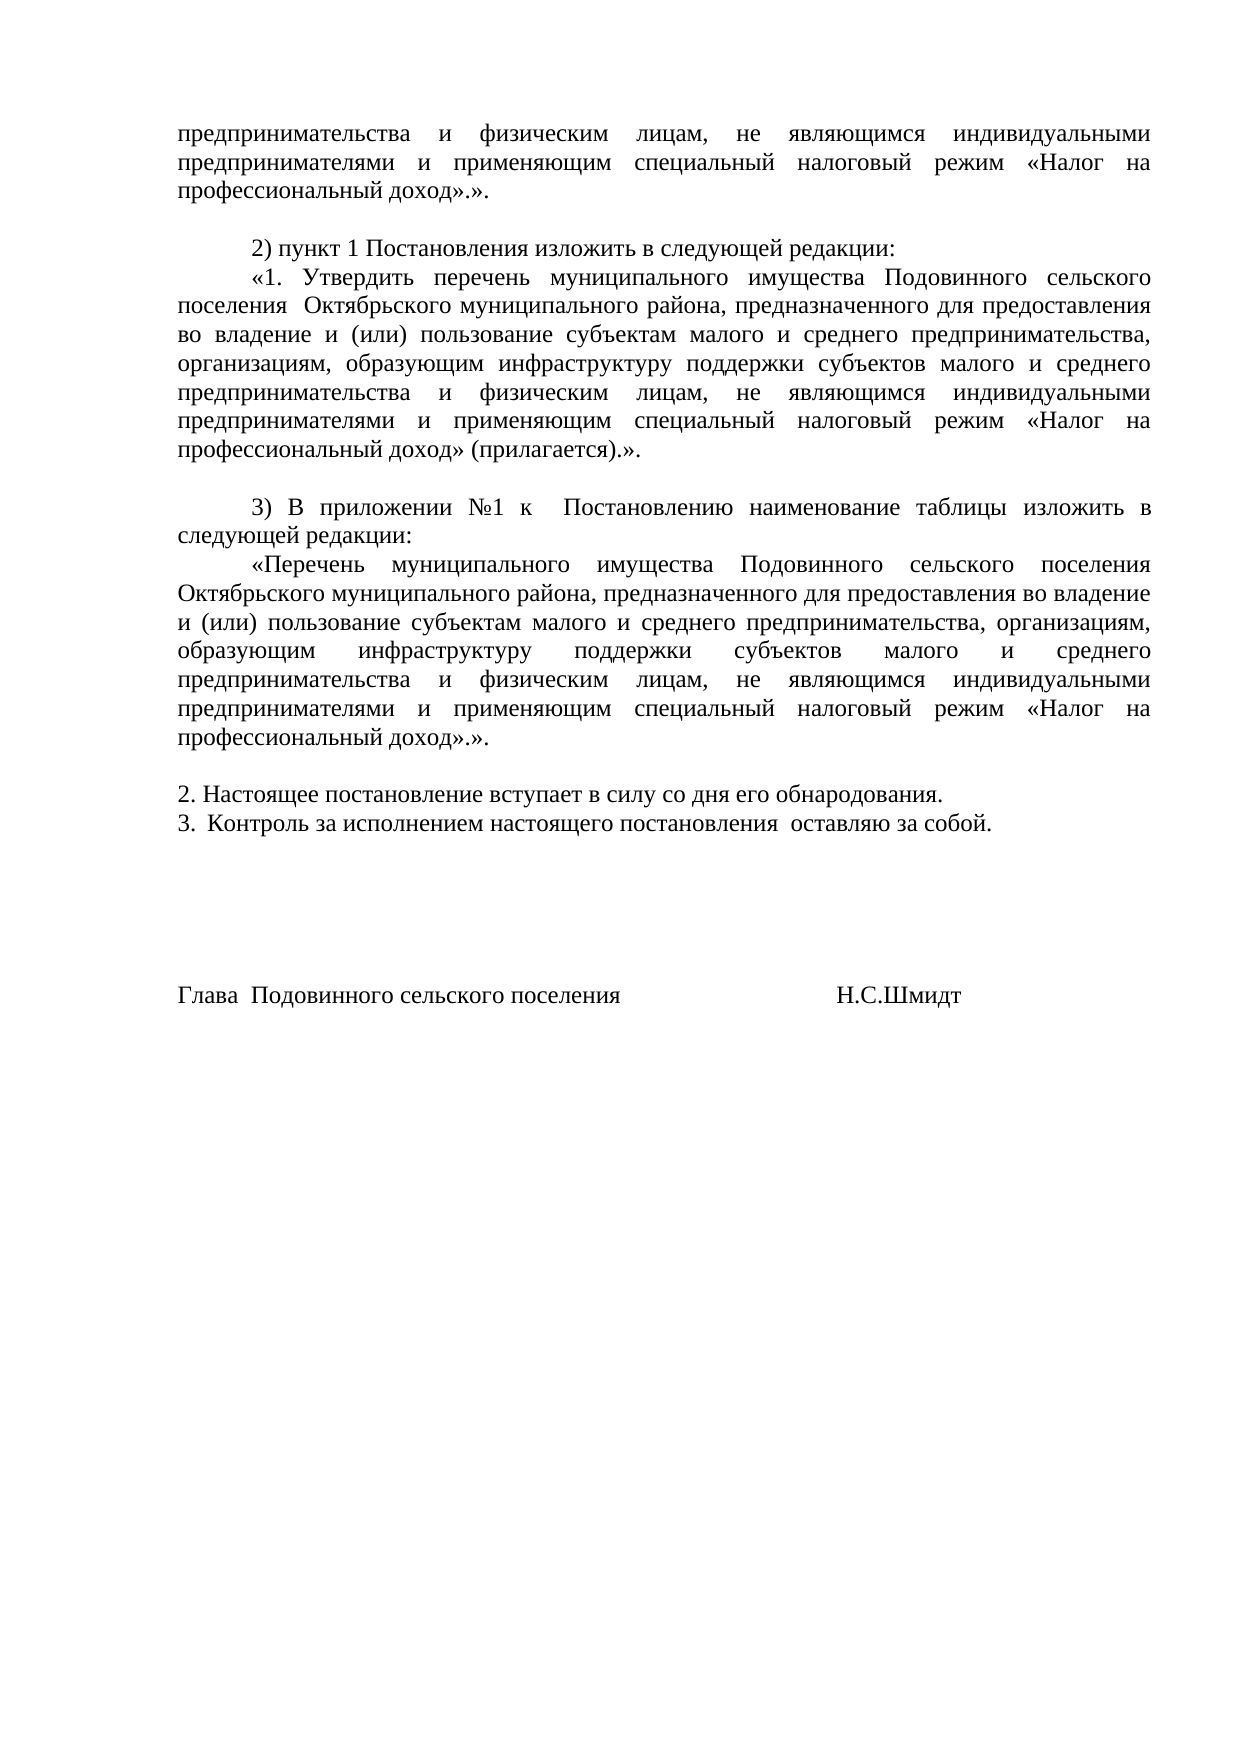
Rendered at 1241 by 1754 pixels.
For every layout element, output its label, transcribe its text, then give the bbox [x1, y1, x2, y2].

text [177, 118, 1152, 204]
text 3) В приложении №1 к Постановлению наименование таблицы изложить в следующей редакции: [177, 492, 1152, 549]
text 2. Настоящее постановление вступает в силу со дня его обнародования. [177, 779, 1152, 808]
text 2) пункт 1 Постановления изложить в следующей редакции: [177, 233, 1152, 262]
list Контроль за исполнением настоящего постановления оставляю за собой. [177, 808, 1152, 837]
text Глава Подовинного сельского поселения Н.С.Шмидт [177, 981, 1152, 1009]
text «Перечень муниципального имущества Подовинного сельского поселения Октябрьского муниципального района, предназначенного для предоставления во владение и (или) пользование субъектам малого и среднего предпринимательства, организациям, образующим инфраструктуру поддержки субъектов малого и среднего предпринимательства и физическим лицам, не являющимся индивидуальными предпринимателями и применяющим специальный налоговый режим «Налог на профессиональный доход».». [177, 549, 1152, 751]
text «1. Утвердить перечень муниципального имущества Подовинного сельского поселения Октябрьского муниципального района, предназначенного для предоставления во владение и (или) пользование субъектам малого и среднего предпринимательства, организациям, образующим инфраструктуру поддержки субъектов малого и среднего предпринимательства и физическим лицам, не являющимся индивидуальными предпринимателями и применяющим специальный налоговый режим «Налог на профессиональный доход» (прилагается).». [177, 262, 1152, 463]
